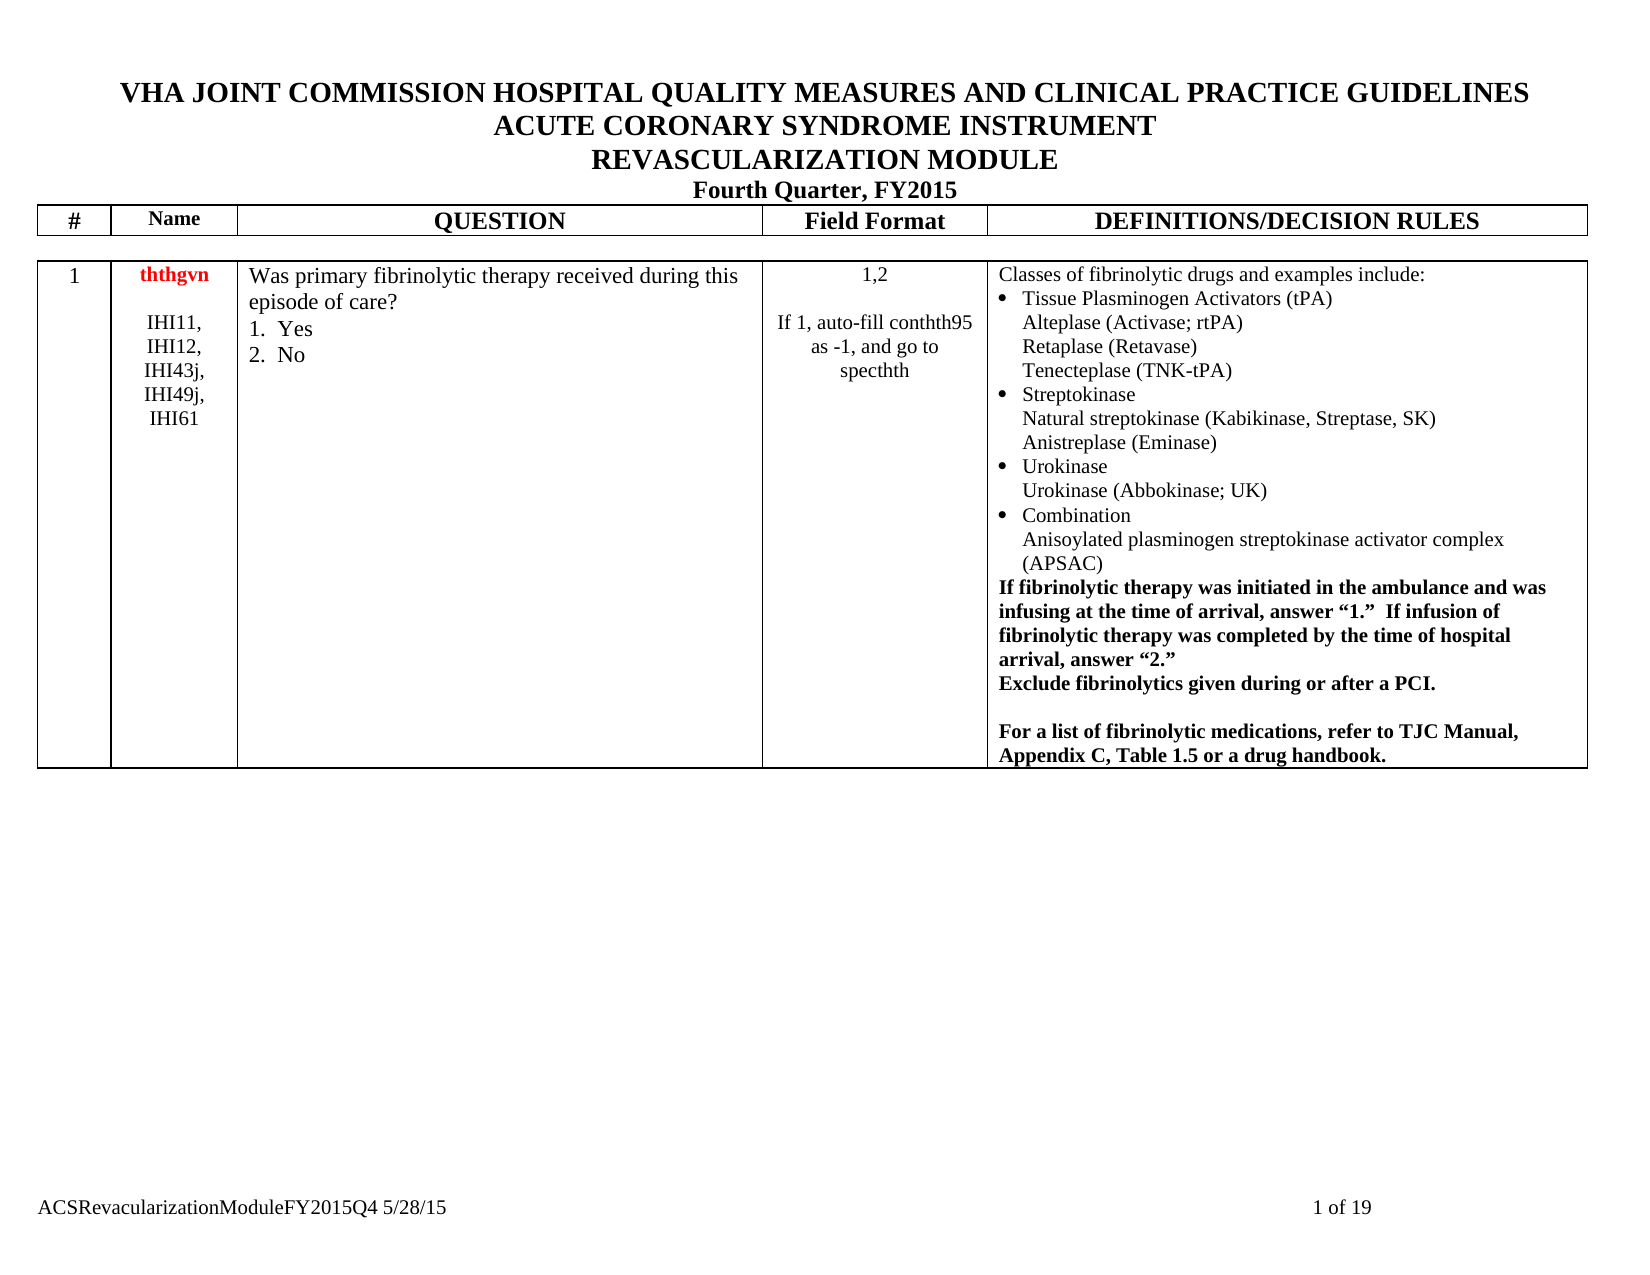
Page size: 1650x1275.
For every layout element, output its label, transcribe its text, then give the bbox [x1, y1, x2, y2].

table_header Was primary fibrinolytic therapy received during this episode of care? 1. Yes 2. No [238, 262, 762, 767]
table_header 1,2 If 1, auto-fill conthth95 as -1, and go to specthth [763, 262, 987, 767]
table_header 1 [38, 262, 110, 767]
table_header Classes of fibrinolytic drugs and examples include: Tissue Plasminogen Activators (tPA) Alteplase (Activase; rtPA) Retaplase (Retavase) Tenecteplase (TNK-tPA) Streptokinase Natural streptokinase (Kabikinase, Streptase, SK) Anistreplase (Eminase) Urokinase Urokinase (Abbokinase; UK) Combination Anisoylated plasminogen streptokinase activator complex (APSAC) If fibrinolytic therapy was initiated in the ambulance and was infusing at the time of arrival, answer “1.” If infusion of fibrinolytic therapy was completed by the time of hospital arrival, answer “2.” Exclude fibrinolytics given during or after a PCI. For a list of fibrinolytic medications, refer to TJC Manual, Appendix C, Table 1.5 or a drug handbook. [988, 262, 1587, 767]
table_header ththgvn IHI11, IHI12, IHI43j, IHI49j, IHI61 [112, 262, 237, 767]
